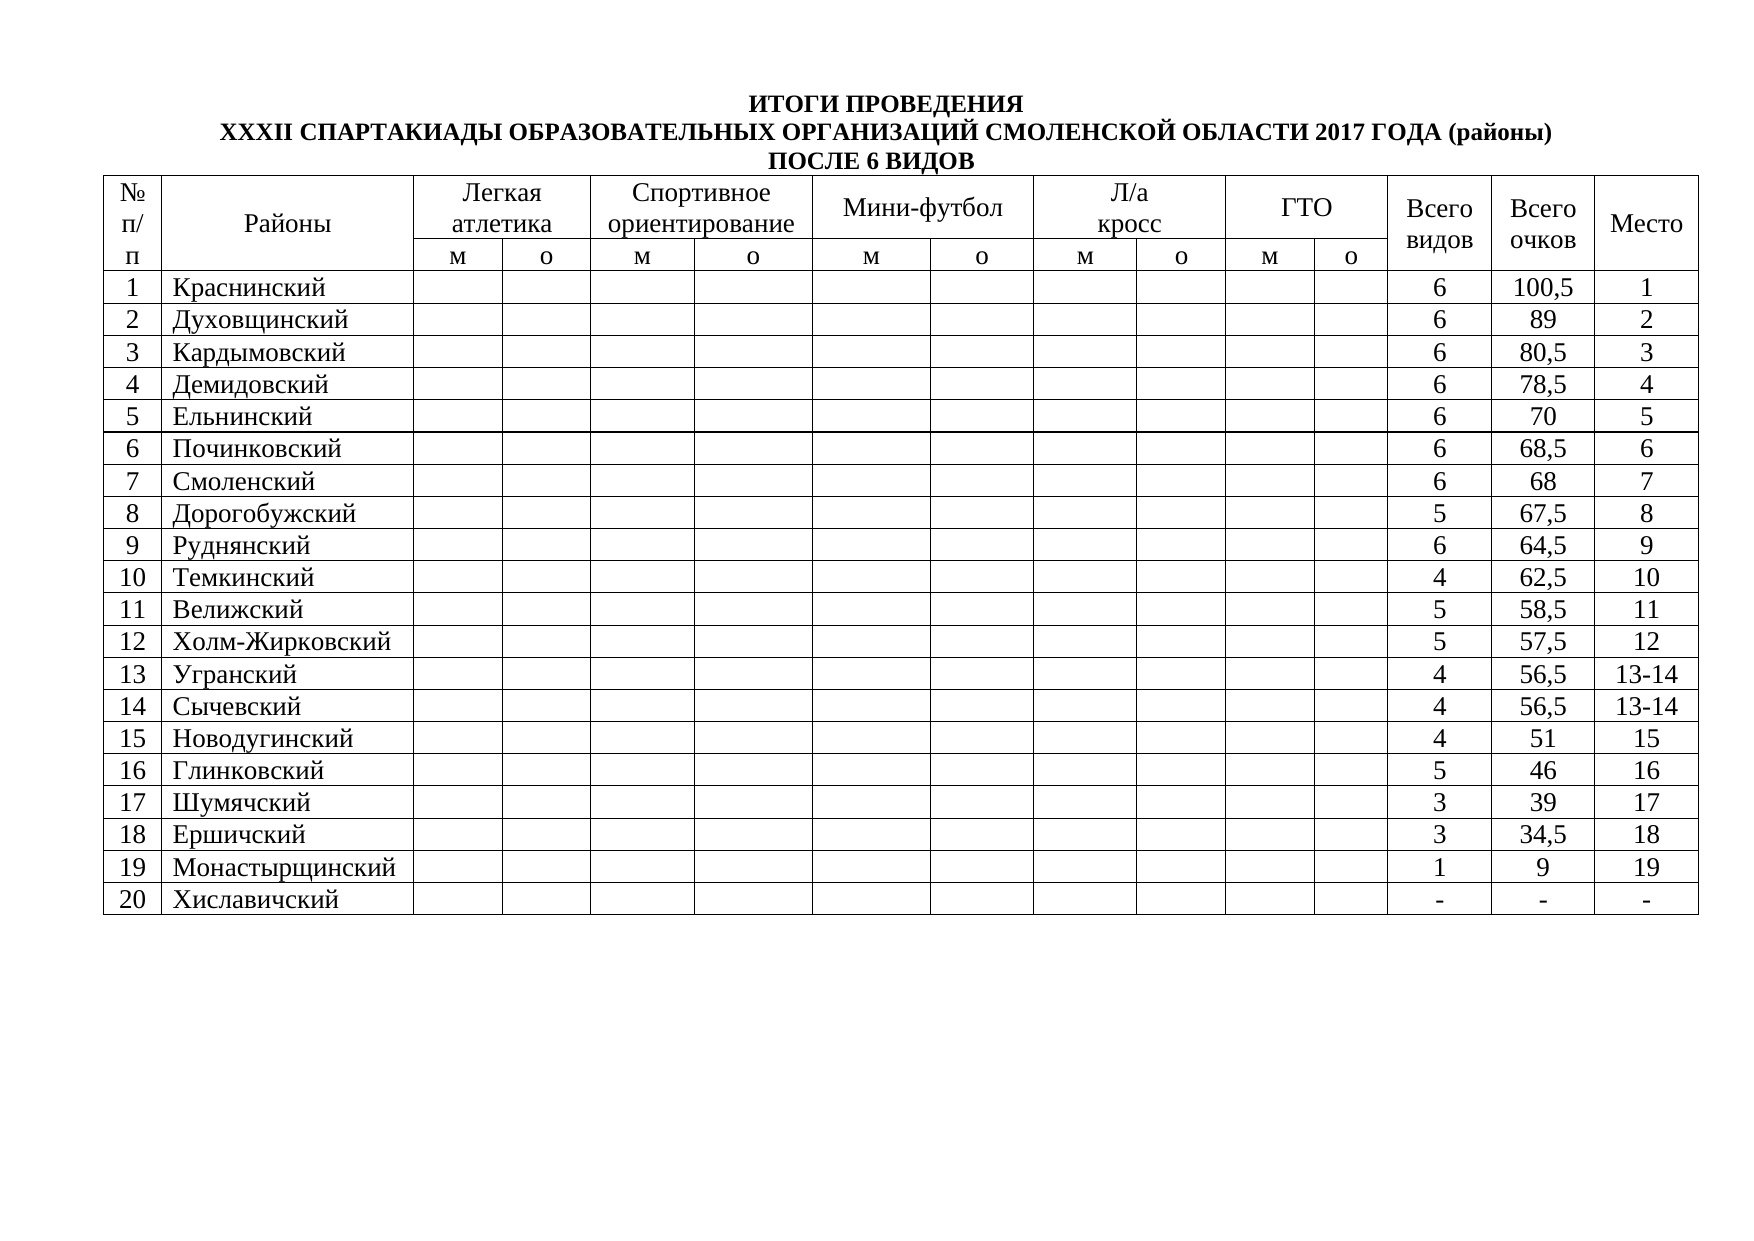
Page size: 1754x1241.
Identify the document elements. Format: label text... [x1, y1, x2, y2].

table_cell [503, 304, 590, 335]
table_cell [813, 433, 930, 463]
table_cell 5 [104, 400, 161, 431]
table_header Легкая атлетика [414, 176, 590, 238]
table_cell [1315, 722, 1387, 753]
table_cell [931, 722, 1033, 753]
table_header Всего видов [1388, 176, 1491, 270]
table_cell 4 [104, 368, 161, 399]
table_cell 8 [104, 497, 161, 528]
table_cell [1226, 465, 1314, 496]
table_cell о [503, 239, 590, 270]
table_cell [1034, 786, 1136, 818]
table_cell [695, 529, 812, 560]
table_cell 3 [1595, 336, 1698, 367]
table_cell Ельнинский [162, 400, 413, 431]
table_cell 89 [1492, 304, 1594, 335]
table_cell [1315, 433, 1387, 463]
table_cell Краснинский [162, 271, 413, 303]
table_cell [931, 465, 1033, 496]
table_cell [503, 465, 590, 496]
table_cell [813, 690, 930, 721]
table_cell 5 [1388, 754, 1491, 785]
table_cell [503, 368, 590, 399]
table_cell 39 [1492, 786, 1594, 818]
table_cell [1034, 626, 1136, 657]
table_cell [1137, 561, 1225, 592]
table_cell [1034, 561, 1136, 592]
table_cell [414, 754, 502, 785]
table_cell [1226, 400, 1314, 431]
table_cell [1226, 626, 1314, 657]
table_cell Хиславичский [162, 883, 413, 914]
table_cell [414, 400, 502, 431]
table_cell Шумячский [162, 786, 413, 818]
table_header Мини-футбол [813, 176, 1033, 238]
table_cell [813, 400, 930, 431]
table_cell [931, 658, 1033, 689]
table_cell [1137, 271, 1225, 303]
table_cell [1137, 304, 1225, 335]
text ХХХII СПАРТАКИАДЫ ОБРАЗОВАТЕЛЬНЫХ ОРГАНИЗАЦИЙ СМОЛЕНСКОЙ ОБЛАСТИ 2017 ГОДА (районы) [89, 117, 1683, 146]
table_cell [591, 626, 694, 657]
table_cell 34,5 [1492, 819, 1594, 850]
table_cell [1226, 754, 1314, 785]
table_cell 70 [1492, 400, 1594, 431]
table_cell 20 [104, 883, 161, 914]
table_cell [1226, 658, 1314, 689]
table_cell Починковский [162, 433, 413, 463]
table_cell [1315, 883, 1387, 914]
table_cell [503, 722, 590, 753]
table_cell [414, 433, 502, 463]
table_cell [591, 271, 694, 303]
table_cell [591, 497, 694, 528]
table_cell [695, 336, 812, 367]
table_cell [1034, 497, 1136, 528]
table_cell [1226, 497, 1314, 528]
table_cell [813, 336, 930, 367]
table_cell 6 [104, 433, 161, 463]
table_cell Сычевский [162, 690, 413, 721]
table_cell [695, 786, 812, 818]
table_cell [695, 400, 812, 431]
table_cell [503, 883, 590, 914]
table_cell Демидовский [162, 368, 413, 399]
table_cell [503, 593, 590, 624]
table_cell [695, 883, 812, 914]
table_cell [1226, 819, 1314, 850]
table_cell [591, 851, 694, 882]
table_cell Руднянский [162, 529, 413, 560]
table_cell [813, 497, 930, 528]
table_cell [1315, 400, 1387, 431]
table_cell [931, 433, 1033, 463]
table_cell [695, 819, 812, 850]
table_cell 6 [1388, 304, 1491, 335]
table_cell [1315, 593, 1387, 624]
table_cell [813, 722, 930, 753]
table_cell [414, 368, 502, 399]
table_cell 6 [1388, 433, 1491, 463]
table_cell 1 [1595, 271, 1698, 303]
table_cell [1034, 658, 1136, 689]
table_cell 68 [1492, 465, 1594, 496]
table_cell 15 [1595, 722, 1698, 753]
table_cell 7 [104, 465, 161, 496]
table_cell Новодугинский [162, 722, 413, 753]
table_cell [813, 819, 930, 850]
table_cell 4 [1388, 658, 1491, 689]
table_cell [931, 786, 1033, 818]
table_cell [931, 561, 1033, 592]
table_cell [503, 336, 590, 367]
table_cell [1137, 690, 1225, 721]
table_cell [591, 336, 694, 367]
table_cell о [931, 239, 1033, 270]
table_cell [931, 819, 1033, 850]
table_cell Монастырщинский [162, 851, 413, 882]
table_cell [695, 626, 812, 657]
table_cell [503, 690, 590, 721]
table_cell 4 [1388, 690, 1491, 721]
table_cell [1137, 593, 1225, 624]
table_cell м [591, 239, 694, 270]
table_cell [503, 497, 590, 528]
table_cell [591, 400, 694, 431]
table_cell 100,5 [1492, 271, 1594, 303]
table_cell [1315, 561, 1387, 592]
table_cell [1315, 465, 1387, 496]
table_cell [503, 786, 590, 818]
table_cell 5 [1388, 593, 1491, 624]
table_cell 12 [1595, 626, 1698, 657]
table_cell [695, 561, 812, 592]
table_cell [1315, 786, 1387, 818]
table_cell 19 [104, 851, 161, 882]
table_cell [414, 465, 502, 496]
table_cell [931, 754, 1033, 785]
table_cell [591, 786, 694, 818]
table_cell [1315, 368, 1387, 399]
table_cell [1034, 754, 1136, 785]
table_cell 6 [1388, 271, 1491, 303]
table_cell [695, 690, 812, 721]
table_cell [813, 465, 930, 496]
table_cell Кардымовский [162, 336, 413, 367]
table_cell [695, 658, 812, 689]
table_cell 5 [1388, 497, 1491, 528]
table_cell 6 [1388, 336, 1491, 367]
table_cell [1315, 304, 1387, 335]
table_cell [591, 883, 694, 914]
table_cell 6 [1388, 368, 1491, 399]
table_cell [695, 271, 812, 303]
table_cell [1315, 658, 1387, 689]
text ИТОГИ ПРОВЕДЕНИЯ [89, 89, 1683, 117]
table_cell 9 [104, 529, 161, 560]
table_cell [1226, 690, 1314, 721]
table_cell [414, 497, 502, 528]
table_cell [503, 626, 590, 657]
table_cell Дорогобужский [162, 497, 413, 528]
table_cell - [1492, 883, 1594, 914]
table_cell 56,5 [1492, 690, 1594, 721]
table_cell [1226, 304, 1314, 335]
table_cell [503, 529, 590, 560]
table_cell 5 [1595, 400, 1698, 431]
table_cell 13-14 [1595, 690, 1698, 721]
table_header ГТО [1226, 176, 1387, 238]
table_cell [1315, 336, 1387, 367]
table_cell 46 [1492, 754, 1594, 785]
table_cell 17 [1595, 786, 1698, 818]
table_cell 6 [1388, 400, 1491, 431]
table_cell м [1034, 239, 1136, 270]
table_cell 1 [1388, 851, 1491, 882]
table_header Спортивное ориентирование [591, 176, 812, 238]
table_cell [1034, 593, 1136, 624]
table_cell [931, 400, 1033, 431]
table_cell 8 [1595, 497, 1698, 528]
table_cell [1034, 722, 1136, 753]
table_cell Угранский [162, 658, 413, 689]
table_cell [591, 561, 694, 592]
table_cell 1 [104, 271, 161, 303]
table_cell [1137, 851, 1225, 882]
table_cell [503, 400, 590, 431]
table_cell 80,5 [1492, 336, 1594, 367]
table_cell Духовщинский [162, 304, 413, 335]
table_cell [414, 851, 502, 882]
table_cell м [1226, 239, 1314, 270]
table_cell [1226, 561, 1314, 592]
table_cell 16 [104, 754, 161, 785]
table_cell [1137, 658, 1225, 689]
table_header № п/п [104, 176, 161, 270]
table_cell [1226, 722, 1314, 753]
table_cell [813, 529, 930, 560]
table_cell [1034, 433, 1136, 463]
table_cell [931, 368, 1033, 399]
table_header Л/а кросс [1034, 176, 1225, 238]
table_cell [591, 368, 694, 399]
table_cell [1137, 626, 1225, 657]
table_cell [503, 658, 590, 689]
table_cell 18 [104, 819, 161, 850]
table_cell [1034, 368, 1136, 399]
table_cell [1315, 851, 1387, 882]
table_cell [1226, 368, 1314, 399]
table_cell 6 [1388, 465, 1491, 496]
table_cell 4 [1595, 368, 1698, 399]
table_cell [503, 819, 590, 850]
table_cell 68,5 [1492, 433, 1594, 463]
table_cell Холм-Жирковский [162, 626, 413, 657]
table_cell 4 [1388, 561, 1491, 592]
table_cell [1034, 690, 1136, 721]
table_cell [591, 529, 694, 560]
table_cell [1137, 529, 1225, 560]
table_cell [1137, 819, 1225, 850]
table_cell 62,5 [1492, 561, 1594, 592]
table_cell [813, 368, 930, 399]
table_cell 67,5 [1492, 497, 1594, 528]
table_cell [503, 851, 590, 882]
table_cell [1315, 690, 1387, 721]
table_cell [414, 626, 502, 657]
table_cell 19 [1595, 851, 1698, 882]
table_cell [1137, 336, 1225, 367]
table_cell [414, 336, 502, 367]
table_cell [695, 593, 812, 624]
table_cell [1137, 400, 1225, 431]
table_cell [695, 851, 812, 882]
table_cell о [1137, 239, 1225, 270]
table_cell [414, 561, 502, 592]
table_cell [1034, 851, 1136, 882]
table_cell [591, 433, 694, 463]
table_cell 16 [1595, 754, 1698, 785]
table_cell [1137, 497, 1225, 528]
table_cell [591, 690, 694, 721]
table_cell [591, 593, 694, 624]
table_cell 15 [104, 722, 161, 753]
table_cell [414, 271, 502, 303]
table_cell [1034, 400, 1136, 431]
table_cell [931, 690, 1033, 721]
table_header Всего очков [1492, 176, 1594, 270]
table_cell [931, 626, 1033, 657]
table_cell [1137, 722, 1225, 753]
table_cell [414, 593, 502, 624]
table_cell [591, 819, 694, 850]
table_cell 10 [1595, 561, 1698, 592]
table_cell [591, 722, 694, 753]
table_cell [1315, 271, 1387, 303]
table_cell 64,5 [1492, 529, 1594, 560]
table_cell 2 [1595, 304, 1698, 335]
table_cell [813, 561, 930, 592]
table_cell [1226, 271, 1314, 303]
table_cell [695, 465, 812, 496]
table_cell [503, 754, 590, 785]
table_cell [1226, 593, 1314, 624]
table_cell [1034, 529, 1136, 560]
table_cell [503, 271, 590, 303]
table_cell [1137, 465, 1225, 496]
table_cell 18 [1595, 819, 1698, 850]
table_cell 57,5 [1492, 626, 1594, 657]
table_cell 9 [1595, 529, 1698, 560]
table_cell [503, 561, 590, 592]
table_cell [414, 304, 502, 335]
table_cell 17 [104, 786, 161, 818]
table_cell 51 [1492, 722, 1594, 753]
table_cell м [414, 239, 502, 270]
table_cell [1034, 304, 1136, 335]
table_cell [503, 433, 590, 463]
table_cell [1034, 819, 1136, 850]
table_cell 6 [1595, 433, 1698, 463]
table_cell 9 [1492, 851, 1594, 882]
table_cell [695, 497, 812, 528]
table_cell о [695, 239, 812, 270]
table_cell Ершичский [162, 819, 413, 850]
table_cell [414, 786, 502, 818]
table_cell [931, 851, 1033, 882]
table_cell [813, 626, 930, 657]
table_cell [813, 593, 930, 624]
table_cell [414, 883, 502, 914]
table_cell [813, 271, 930, 303]
table_cell [1226, 433, 1314, 463]
table_cell [813, 754, 930, 785]
table_cell [1137, 754, 1225, 785]
table_cell [813, 883, 930, 914]
table_cell [813, 786, 930, 818]
table_cell м [813, 239, 930, 270]
table_cell 13-14 [1595, 658, 1698, 689]
table_cell 13 [104, 658, 161, 689]
table_cell 5 [1388, 626, 1491, 657]
table_cell [1315, 819, 1387, 850]
table_cell Темкинский [162, 561, 413, 592]
table_cell [695, 754, 812, 785]
table_cell [1226, 851, 1314, 882]
table_cell [1315, 754, 1387, 785]
table_cell [931, 883, 1033, 914]
table_cell [591, 304, 694, 335]
table_cell [1137, 368, 1225, 399]
table_cell [1034, 883, 1136, 914]
table_cell [591, 658, 694, 689]
table_cell [1315, 529, 1387, 560]
table_cell [931, 304, 1033, 335]
table_cell [1226, 786, 1314, 818]
table_cell [591, 754, 694, 785]
table_cell о [1315, 239, 1387, 270]
table_cell [695, 722, 812, 753]
table_cell 4 [1388, 722, 1491, 753]
table_cell 12 [104, 626, 161, 657]
table_cell [1315, 497, 1387, 528]
table_cell [813, 658, 930, 689]
table_cell [1226, 336, 1314, 367]
table_cell [931, 497, 1033, 528]
table_cell [1226, 883, 1314, 914]
text ПОСЛЕ 6 ВИДОВ [59, 146, 1683, 175]
table_header Районы [162, 176, 413, 270]
table_cell [1034, 271, 1136, 303]
table_cell [414, 658, 502, 689]
table_cell 3 [104, 336, 161, 367]
table_cell [931, 593, 1033, 624]
table_cell 78,5 [1492, 368, 1594, 399]
table_cell 6 [1388, 529, 1491, 560]
table_cell Велижский [162, 593, 413, 624]
table_cell [414, 722, 502, 753]
table_cell [1315, 626, 1387, 657]
table_cell [695, 304, 812, 335]
table_cell [931, 271, 1033, 303]
table_cell - [1388, 883, 1491, 914]
table_cell [695, 433, 812, 463]
table_cell [695, 368, 812, 399]
table_cell [1137, 786, 1225, 818]
table_cell [1226, 529, 1314, 560]
table_cell 2 [104, 304, 161, 335]
table_cell 58,5 [1492, 593, 1594, 624]
table_cell 7 [1595, 465, 1698, 496]
table_header Место [1595, 176, 1698, 270]
table_cell 14 [104, 690, 161, 721]
table_cell [1137, 883, 1225, 914]
table_cell - [1595, 883, 1698, 914]
table_cell Глинковский [162, 754, 413, 785]
table_cell [1137, 433, 1225, 463]
table_cell 11 [104, 593, 161, 624]
table_cell [414, 529, 502, 560]
table_cell [931, 529, 1033, 560]
table_cell [813, 851, 930, 882]
table_cell [414, 690, 502, 721]
table_cell [813, 304, 930, 335]
table_cell [1034, 336, 1136, 367]
table_cell 3 [1388, 819, 1491, 850]
table_cell 56,5 [1492, 658, 1594, 689]
table_cell [1034, 465, 1136, 496]
table_cell Смоленский [162, 465, 413, 496]
table_cell [414, 819, 502, 850]
table_cell 10 [104, 561, 161, 592]
table_cell [931, 336, 1033, 367]
table_cell 11 [1595, 593, 1698, 624]
table_cell 3 [1388, 786, 1491, 818]
table_cell [591, 465, 694, 496]
